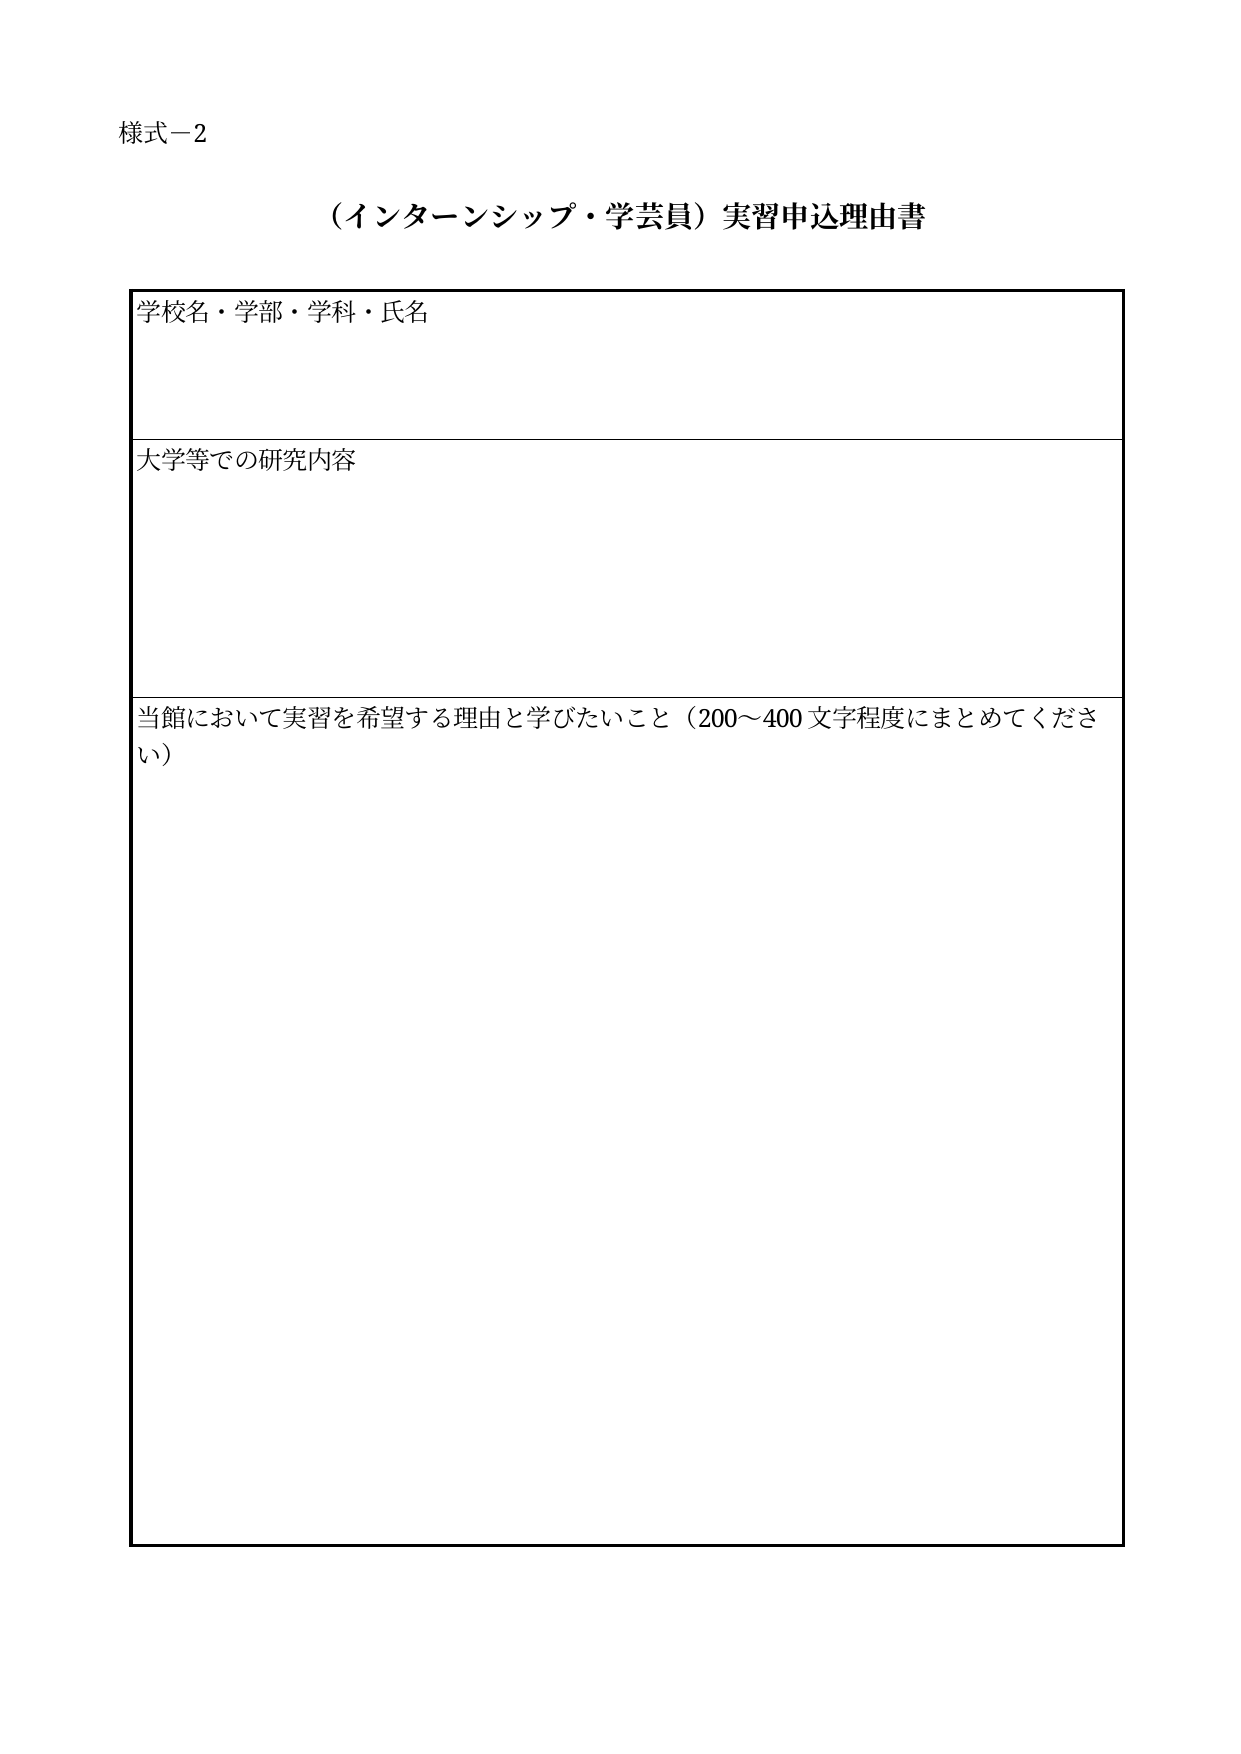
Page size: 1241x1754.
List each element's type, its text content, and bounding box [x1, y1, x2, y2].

text （インターンシップ・学芸員）実習申込理由書 [118, 178, 1122, 252]
table_cell 当館において実習を希望する理由と学びたいこと（200～400文字程度にまとめてください） [133, 698, 1122, 1544]
table_header 学校名・学部・学科・氏名 [133, 292, 1122, 439]
table_cell 大学等での研究内容 [133, 440, 1122, 697]
